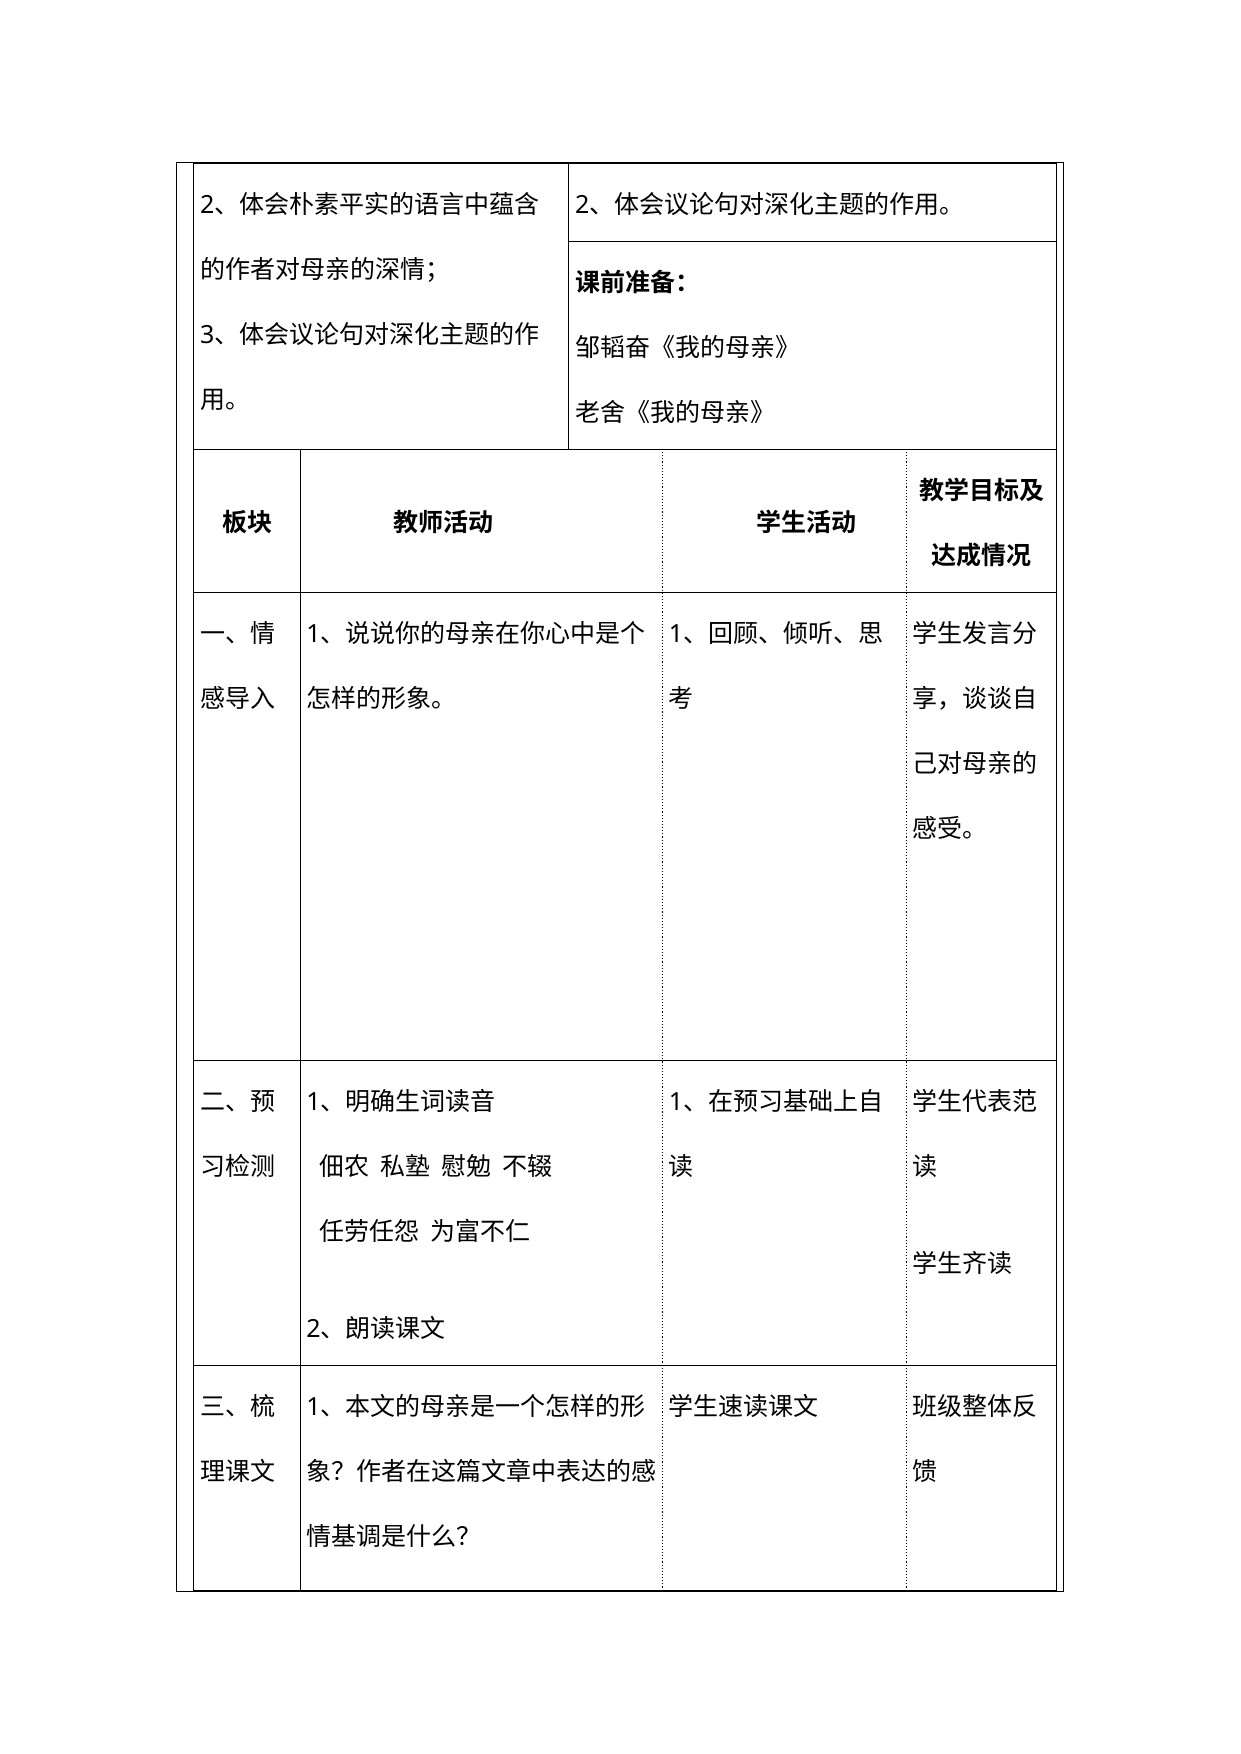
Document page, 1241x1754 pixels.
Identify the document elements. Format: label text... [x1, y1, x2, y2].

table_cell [301, 1366, 1056, 1590]
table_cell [194, 1366, 300, 1590]
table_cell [1057, 163, 1063, 1591]
table_cell 活动具体内容（附照片文字）： 第八周集体备课 本周集备内容为《回忆我的母亲》 [194, 164, 568, 449]
table_cell 活动具体内容（附照片文字）： 第八周集体备课 本周集备内容为《回忆我的母亲》 [194, 450, 300, 592]
table_cell 活动具体内容（附照片文字）： 第八周集体备课 本周集备内容为《回忆我的母亲》 [569, 164, 1056, 241]
table_cell 活动具体内容（附照片文字）： 第八周集体备课 本周集备内容为《回忆我的母亲》 [194, 593, 300, 1060]
table_cell 活动具体内容（附照片文字）： 第八周集体备课 本周集备内容为《回忆我的母亲》 [194, 1061, 300, 1365]
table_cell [177, 163, 193, 1591]
table_cell 活动具体内容（附照片文字）： 第八周集体备课 本周集备内容为《回忆我的母亲》 [301, 1061, 1056, 1365]
table_cell 活动具体内容（附照片文字）： 第八周集体备课 本周集备内容为《回忆我的母亲》 [301, 593, 1056, 1060]
table_cell 活动具体内容（附照片文字）： 第八周集体备课 本周集备内容为《回忆我的母亲》 [301, 450, 1056, 592]
table_cell 活动具体内容（附照片文字）： 第八周集体备课 本周集备内容为《回忆我的母亲》 [569, 242, 1056, 449]
